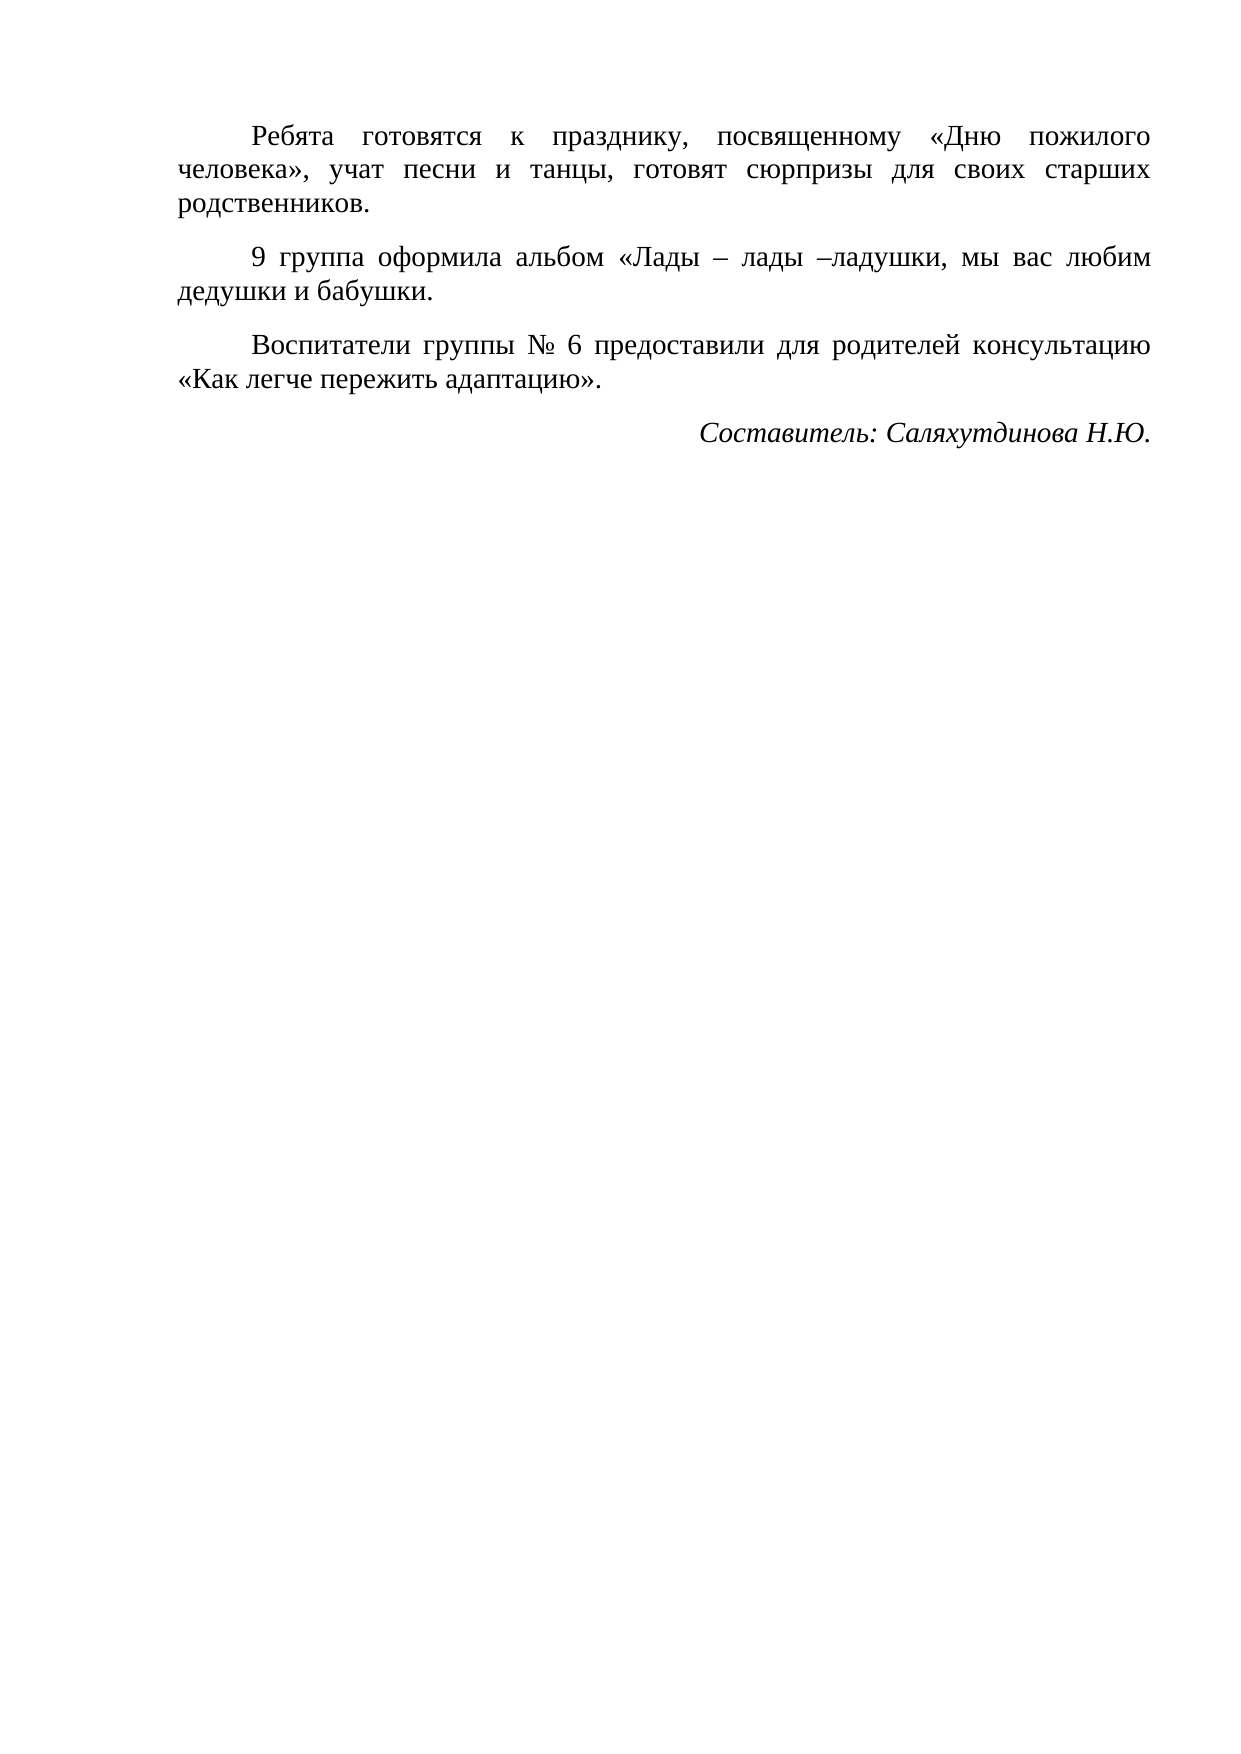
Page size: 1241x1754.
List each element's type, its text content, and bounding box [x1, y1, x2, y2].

text Ребята готовятся к празднику, посвященному «Дню пожилого человека», учат песни и танцы, готовят сюрпризы для своих старших родственников. [177, 118, 1152, 219]
text Воспитатели группы № 6 предоставили для родителей консультацию «Как легче пережить адаптацию». [177, 327, 1152, 394]
text 9 группа оформила альбом «Лады – лады –ладушки, мы вас любим дедушки и бабушки. [177, 239, 1152, 307]
text Составитель: Саляхутдинова Н.Ю. [177, 415, 1152, 449]
